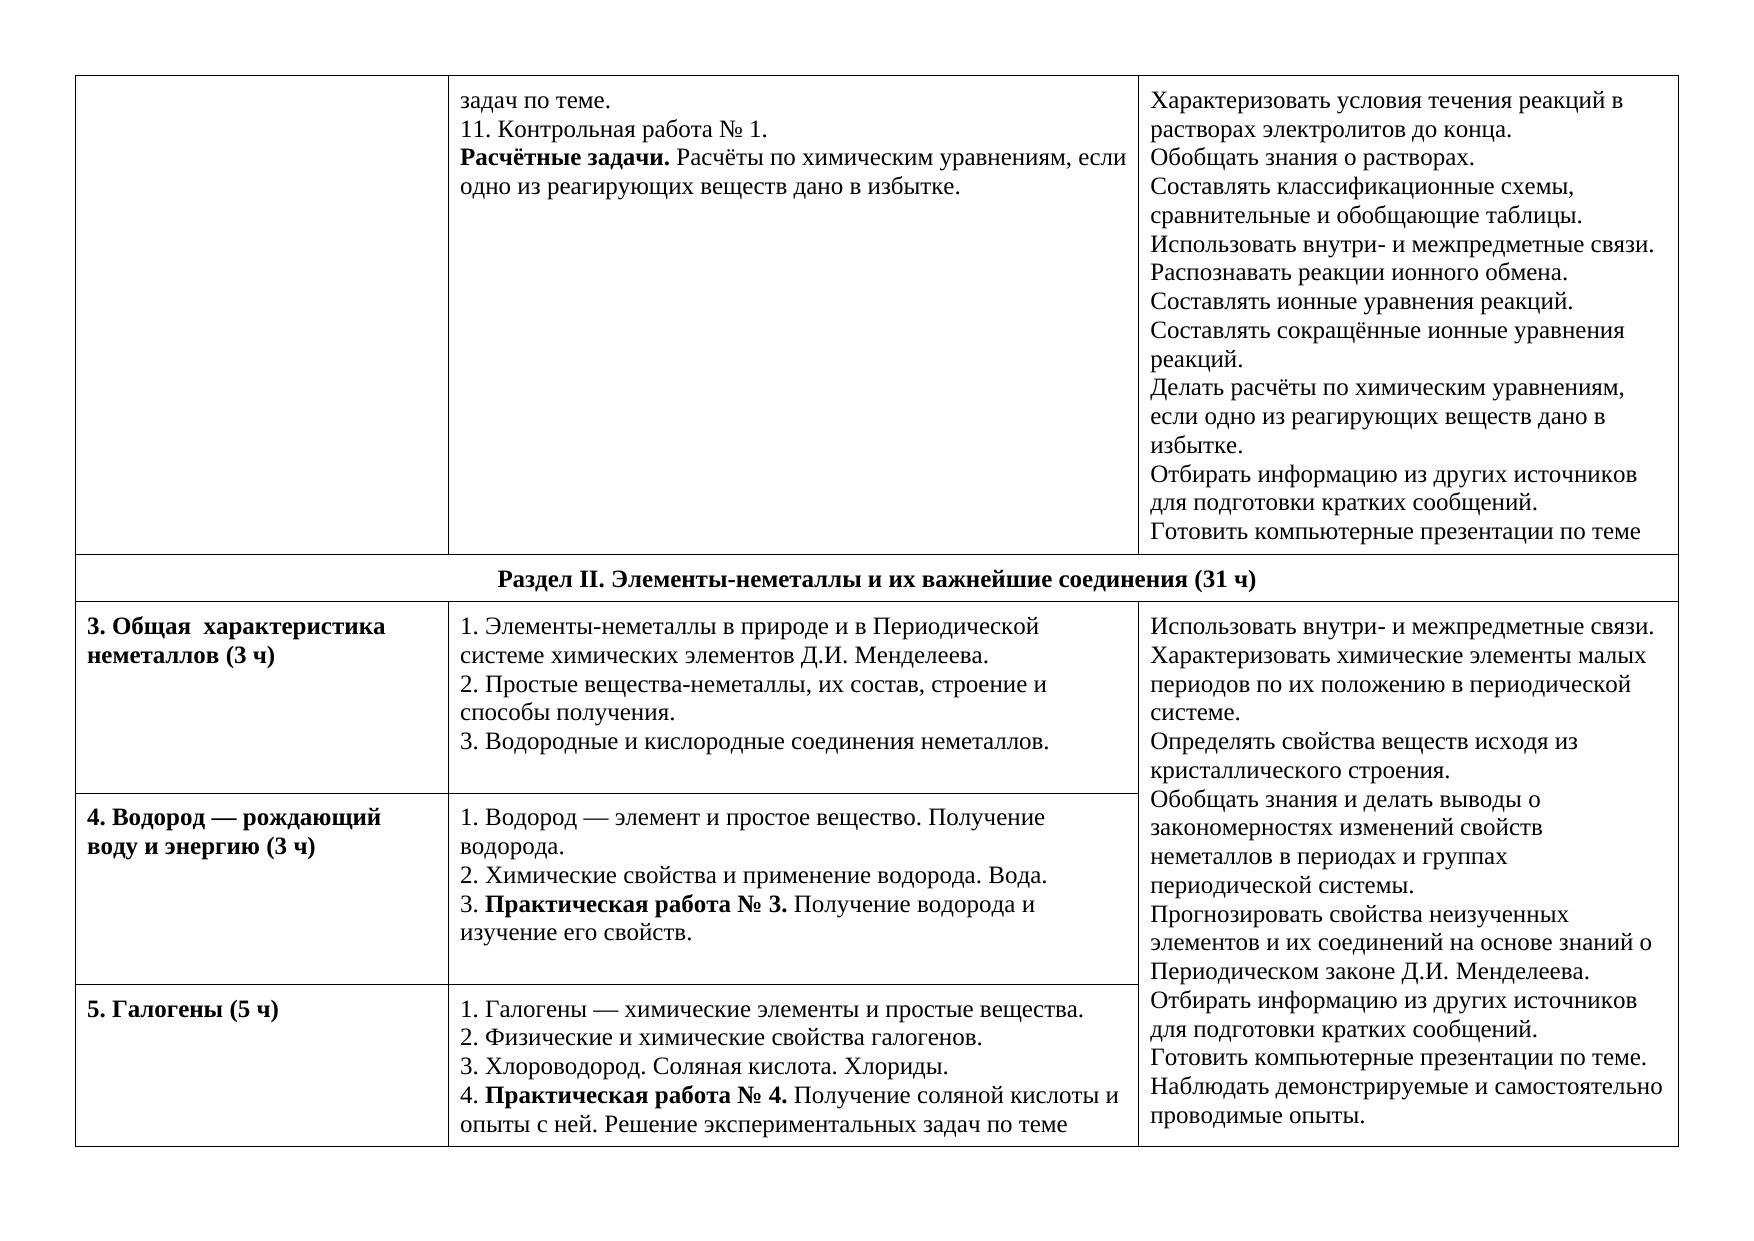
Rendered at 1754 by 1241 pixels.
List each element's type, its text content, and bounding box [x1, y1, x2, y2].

table_cell 1. Водород — элемент и простое вещество. Получение водорода. 2. Химические свойства и применение водорода. Вода. 3. Практическая работа № 3. Получение водорода и изучение его свойств. [449, 794, 1138, 984]
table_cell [449, 76, 1138, 554]
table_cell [1139, 76, 1678, 554]
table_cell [449, 985, 1138, 1146]
table_cell 1. Элементы-неметаллы в природе и в Периодической системе химических элементов Д.И. Менделеева. 2. Простые вещества-неметаллы, их состав, строение и способы получения. 3. Водородные и кислородные соединения неметаллов. [449, 602, 1138, 792]
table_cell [76, 76, 448, 554]
table_cell 4. Водород — рождающий воду и энергию (3 ч) [76, 794, 448, 984]
table_cell 5. Галогены (5 ч) [76, 985, 448, 1146]
table_cell Раздел II. Элементы-неметаллы и их важнейшие соединения (31 ч) [76, 555, 1678, 601]
table_cell Использовать внутри- и межпредметные связи. Характеризовать химические элементы малых периодов по их положению в периодической системе. Определять свойства веществ исходя из кристаллического строения. Обобщать знания и делать выводы о закономерностях изменений свойств неметаллов в периодах и группах периодической системы. Прогнозировать свойства неизученных элементов и их соединений на основе знаний о Периодическом законе Д.И. Менделеева. Отбирать информацию из других источников для подготовки кратких сообщений. Готовить компьютерные презентации по теме. Наблюдать демонстрируемые и самостоятельно проводимые опыты. Описывать свойства изучаемых веществ на основе наблюдений за их превращениями. Анализировать свойства неметаллов по подгруппам. Обобщать знания и делать выводы о закономерностях изменений свойств неметаллов в периодах и группах периодической системы. Прогнозировать свойства неизученных элементов и их соединений на основе знаний о Периодическом законе Д.И. Менделеева. Записывать уравнения окислительно-восстановительных реакций и реакций ионного обмена. Составлять классификационные схемы, сравнительные и обобщающие таблицы, опорные конспекты. Отбирать информацию из других источников для подготовки кратких сообщений. Готовить компьютерные презентации по теме. Проводить расчёты по уравнениям химических реакций, используя понятия «молярная масса», «молярный объём» Наблюдать превращения изучаемых веществ. Описывать свойства веществ в ходе демонстрационного и лабораторного экспериментов. Соблюдать правила техники безопасности. Учиться раскрывать причинно-следственную зависимость между физическими свойствами изучаемого вещества и способами его собирания. Применять полученные знания при проведении химического эксперимента. Устанавливать связь между свойствами вещества и его применением. Отбирать необходимую информацию из других источников [1139, 602, 1678, 1146]
table_cell 3. Общая характеристика неметаллов (3 ч) [76, 602, 448, 792]
